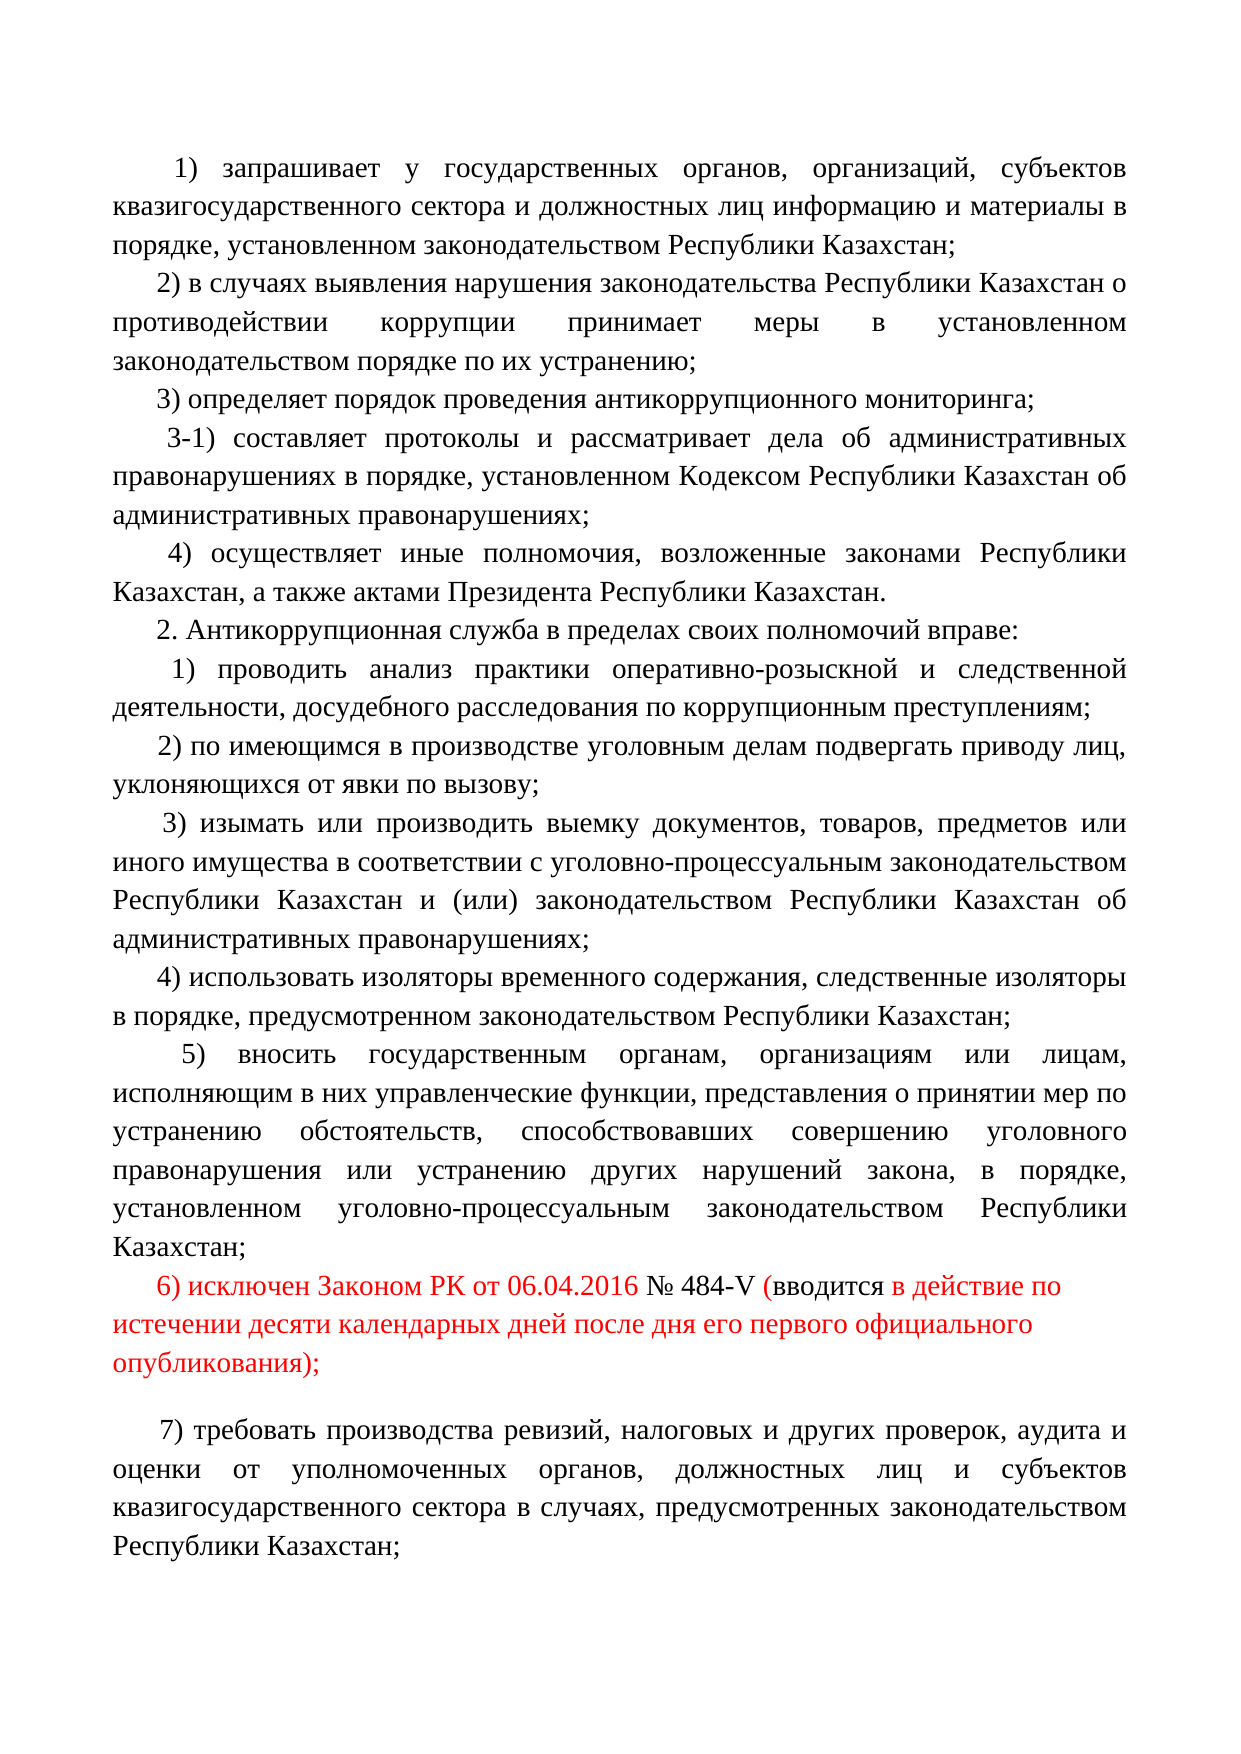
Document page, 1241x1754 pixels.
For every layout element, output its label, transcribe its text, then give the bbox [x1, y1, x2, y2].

text 3) определяет порядок проведения антикоррупционного мониторинга; [112, 381, 1128, 415]
text 3) изымать или производить выемку документов, товаров, предметов или иного имущества в соответствии с уголовно-процессуальным законодательством Республики Казахстан и (или) законодательством Республики Казахстан об административных правонарушениях; [112, 805, 1128, 954]
text 5) вносить государственным органам, организациям или лицам, исполняющим в них управленческие функции, представления о принятии мер по устранению обстоятельств, способствовавших совершению уголовного правонарушения или устранению других нарушений закона, в порядке, установленном уголовно-процессуальным законодательством Республики Казахстан; [112, 1036, 1128, 1263]
text 1) запрашивает у государственных органов, организаций, субъектов квазигосударственного сектора и должностных лиц информацию и материалы в порядке, установленном законодательством Республики Казахстан; [112, 150, 1128, 261]
text 3-1) составляет протоколы и рассматривает дела об административных правонарушениях в порядке, установленном Кодексом Республики Казахстан об административных правонарушениях; [112, 420, 1128, 530]
text 6) исключен Законом РК от 06.04.2016 № 484-V (вводится в действие по истечении десяти календарных дней после дня его первого официального опубликования); [112, 1268, 1128, 1408]
text 4) осуществляет иные полномочия, возложенные законами Республики Казахстан, а также актами Президента Республики Казахстан. [112, 535, 1128, 607]
text 4) использовать изоляторы временного содержания, следственные изоляторы в порядке, предусмотренном законодательством Республики Казахстан; [112, 959, 1128, 1031]
text 1) проводить анализ практики оперативно-розыскной и следственной деятельности, досудебного расследования по коррупционным преступлениям; [112, 651, 1128, 723]
text 2) в случаях выявления нарушения законодательства Республики Казахстан о противодействии коррупции принимает меры в установленном законодательством порядке по их устранению; [112, 266, 1128, 376]
text 7) требовать производства ревизий, налоговых и других проверок, аудита и оценки от уполномоченных органов, должностных лиц и субъектов квазигосударственного сектора в случаях, предусмотренных законодательством Республики Казахстан; [112, 1412, 1128, 1562]
text 2. Антикоррупционная служба в пределах своих полномочий вправе: [112, 612, 1128, 646]
text 2) по имеющимся в производстве уголовным делам подвергать приводу лиц, уклоняющихся от явки по вызову; [112, 728, 1128, 800]
